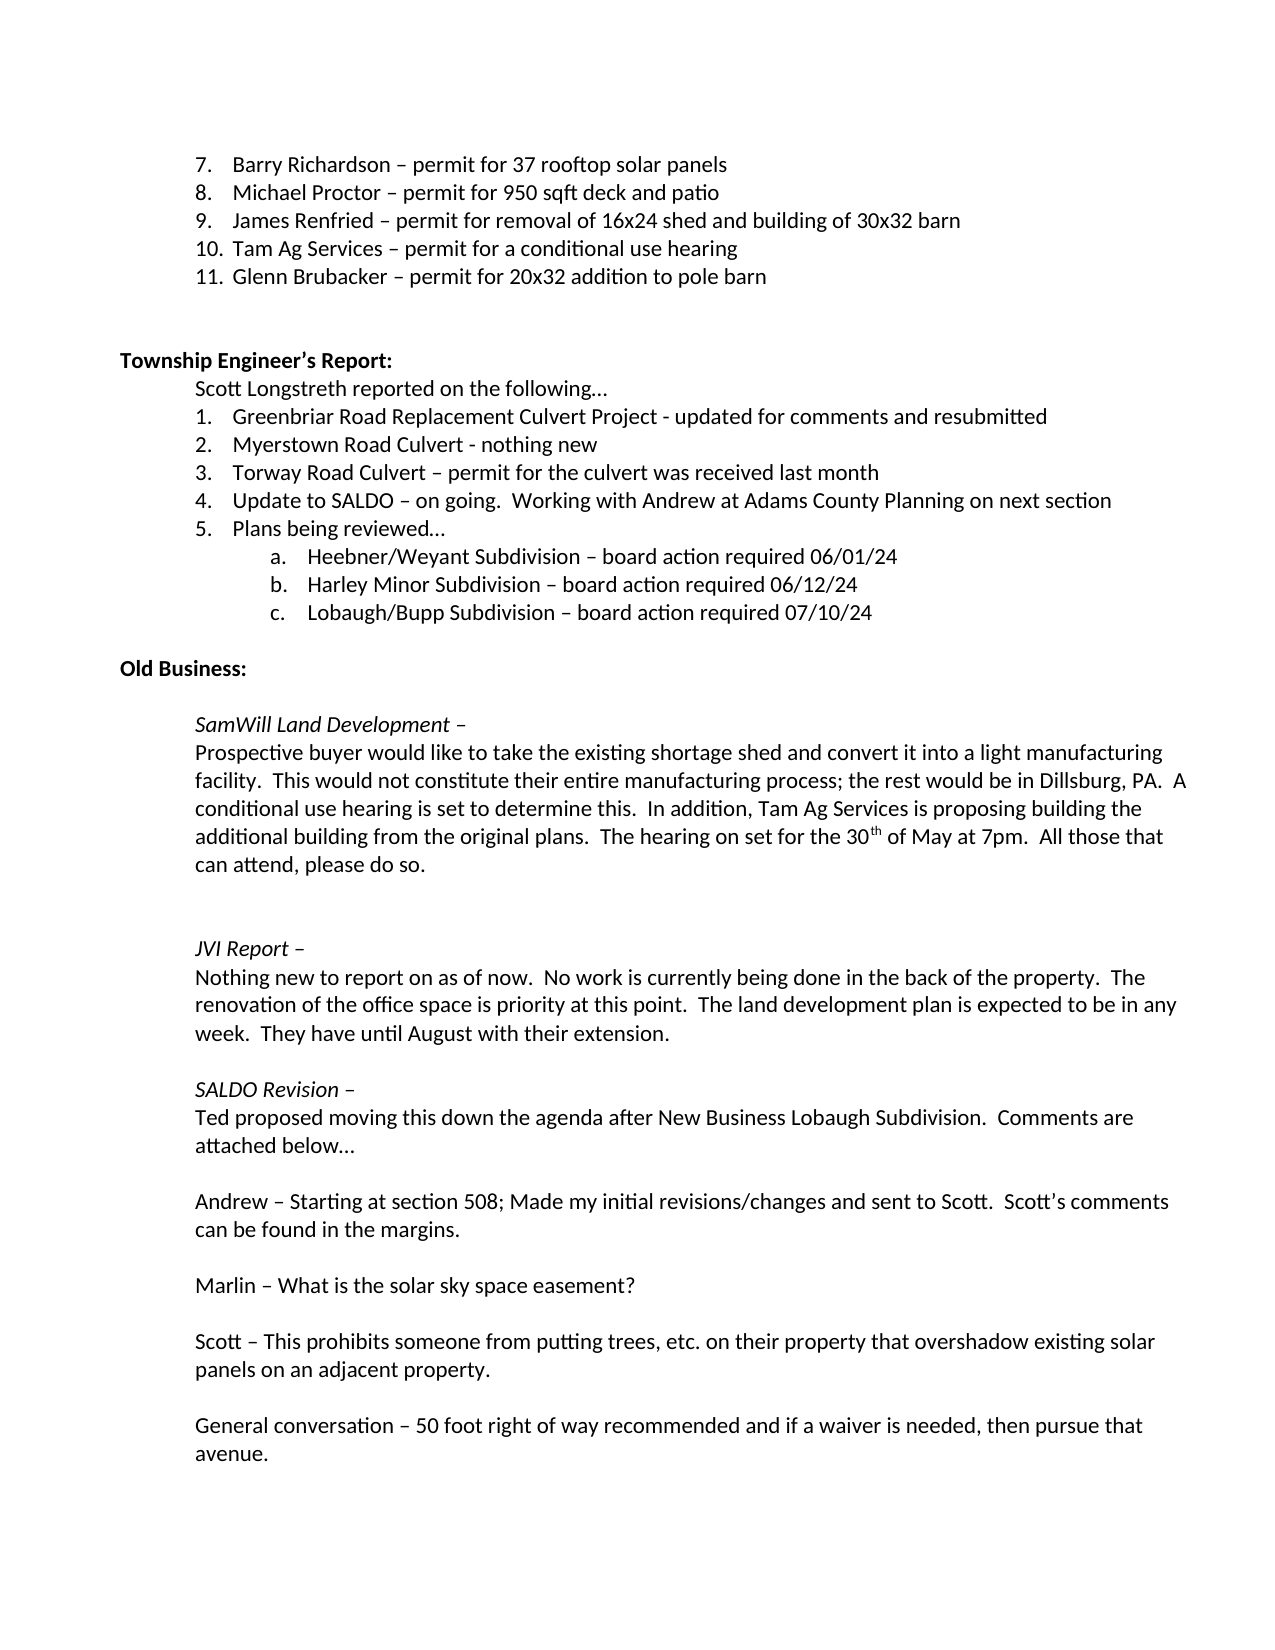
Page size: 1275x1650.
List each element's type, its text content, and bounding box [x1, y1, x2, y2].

text Scott Longstreth reported on the following… [120, 374, 1200, 402]
list Barry Richardson – permit for 37 rooftop solar panels [195, 150, 1200, 178]
list James Renfried – permit for removal of 16x24 shed and building of 30x32 barn [195, 206, 1200, 234]
list Torway Road Culvert – permit for the culvert was received last month [195, 458, 1200, 486]
text SALDO Revision – [120, 1075, 1200, 1103]
text Nothing new to report on as of now. No work is currently being done in the back of the property. The renovation of the office space is priority at this point. The land development plan is expected to be in any week. They have until August with their extension. [195, 963, 1200, 1047]
list Michael Proctor – permit for 950 sqft deck and patio [195, 178, 1200, 206]
list Lobaugh/Bupp Subdivision – board action required 07/10/24 [270, 598, 1200, 626]
text General conversation – 50 foot right of way recommended and if a waiver is needed, then pursue that avenue. [195, 1411, 1200, 1467]
text Ted proposed moving this down the agenda after New Business Lobaugh Subdivision. Comments are attached below… [195, 1103, 1200, 1159]
text Marlin – What is the solar sky space easement? [120, 1271, 1200, 1299]
list Tam Ag Services – permit for a conditional use hearing [195, 234, 1200, 262]
list Glenn Brubacker – permit for 20x32 addition to pole barn [195, 262, 1200, 290]
text Scott – This prohibits someone from putting trees, etc. on their property that overshadow existing solar panels on an adjacent property. [195, 1327, 1200, 1383]
list Update to SALDO – on going. Working with Andrew at Adams County Planning on next section [195, 486, 1200, 514]
list Greenbriar Road Replacement Culvert Project - updated for comments and resubmitted [195, 402, 1200, 430]
list Myerstown Road Culvert - nothing new [195, 430, 1200, 458]
list Heebner/Weyant Subdivision – board action required 06/01/24 [270, 542, 1200, 570]
text SamWill Land Development – [195, 710, 1200, 738]
text Township Engineer’s Report: [120, 346, 1200, 374]
text JVI Report – [195, 934, 1200, 963]
text Prospective buyer would like to take the existing shortage shed and convert it into a light manufacturing facility. This would not constitute their entire manufacturing process; the rest would be in Dillsburg, PA. A conditional use hearing is set to determine this. In addition, Tam Ag Services is proposing building the additional building from the original plans. The hearing on set for the 30th of May at 7pm. All those that can attend, please do so. [195, 738, 1200, 878]
text Old Business: [120, 654, 1200, 682]
text Andrew – Starting at section 508; Made my initial revisions/changes and sent to Scott. Scott’s comments can be found in the margins. [195, 1187, 1200, 1243]
list Harley Minor Subdivision – board action required 06/12/24 [270, 570, 1200, 598]
list Plans being reviewed… [195, 514, 1200, 542]
